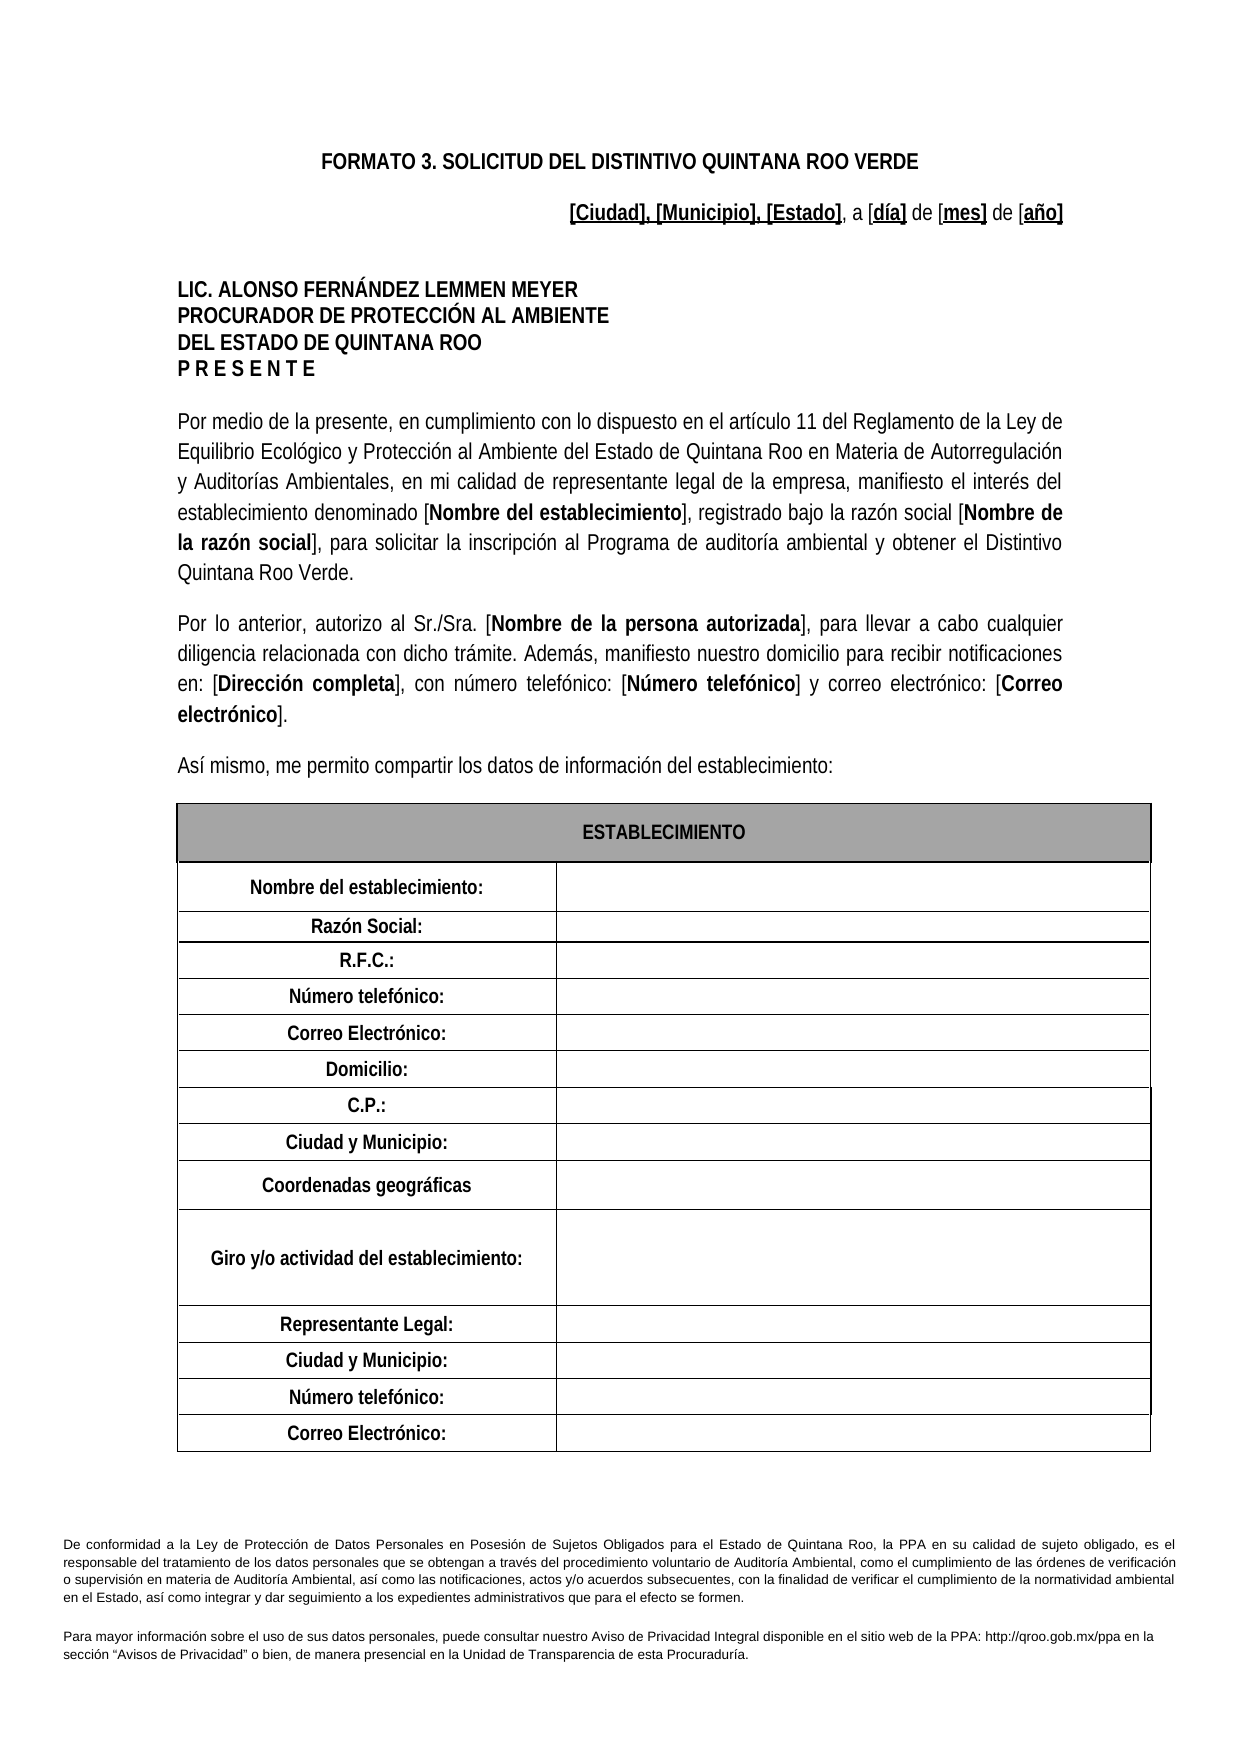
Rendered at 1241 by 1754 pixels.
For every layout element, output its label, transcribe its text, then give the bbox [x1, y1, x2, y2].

text DEL ESTADO DE QUINTANA ROO [177, 329, 1063, 355]
table_cell [557, 1161, 1150, 1208]
text PROCURADOR DE PROTECCIÓN AL AMBIENTE [177, 302, 1063, 329]
table_cell Número telefónico: [178, 1379, 556, 1414]
table_cell [557, 1124, 1150, 1159]
text Por lo anterior, autorizo al Sr./Sra. [Nombre de la persona autorizada], para llevar a cabo cualquier diligencia relacionada con dicho trámite. Además, manifiesto nuestro domicilio para recibir notificaciones en: [Dirección completa], con número telefónico: [Número telefónico] y correo electrónico: [Correo electrónico]. [177, 610, 1063, 727]
table_cell Correo Electrónico: [178, 1415, 556, 1451]
table_cell [557, 861, 1150, 911]
table_cell Coordenadas geográficas [178, 1161, 556, 1208]
table_cell [557, 1379, 1150, 1414]
table_cell C.P.: [178, 1088, 556, 1123]
table_cell [557, 1050, 1150, 1087]
table_cell [557, 978, 1150, 1014]
text Por medio de la presente, en cumplimiento con lo dispuesto en el artículo 11 del Reglamento de la Ley de Equilibrio Ecológico y Protección al Ambiente del Estado de Quintana Roo en Materia de Autorregulación y Auditorías Ambientales, en mi calidad de representante legal de la empresa, manifiesto el interés del establecimiento denominado [Nombre del establecimiento], registrado bajo la razón social [Nombre de la razón social], para solicitar la inscripción al Programa de auditoría ambiental y obtener el Distintivo Quintana Roo Verde. [177, 408, 1063, 585]
table_cell [557, 1087, 1150, 1123]
table_cell Razón Social: [178, 912, 556, 941]
text Así mismo, me permito compartir los datos de información del establecimiento: [177, 752, 1063, 778]
table_cell [557, 1014, 1150, 1050]
table_cell Giro y/o actividad del establecimiento: [178, 1210, 556, 1305]
text P R E S E N T E [177, 355, 1063, 381]
table_cell Ciudad y Municipio: [178, 1343, 556, 1378]
text LIC. ALONSO FERNÁNDEZ LEMMEN MEYER [177, 276, 1063, 302]
table_cell Nombre del establecimiento: [178, 862, 556, 911]
table_header ESTABLECIMIENTO [178, 804, 1150, 861]
table_cell [557, 1210, 1150, 1305]
table_cell Número telefónico: [178, 979, 556, 1014]
table_cell Domicilio: [178, 1051, 556, 1087]
table_cell Ciudad y Municipio: [178, 1124, 556, 1159]
table_cell [557, 941, 1150, 978]
table_cell [557, 911, 1150, 941]
table_cell [557, 1343, 1150, 1378]
table_cell [557, 1414, 1150, 1451]
table_cell Correo Electrónico: [178, 1015, 556, 1050]
text FORMATO 3. SOLICITUD DEL DISTINTIVO QUINTANA ROO VERDE [177, 148, 1063, 174]
table_cell R.F.C.: [178, 942, 556, 978]
table_cell [557, 1306, 1150, 1342]
text [Ciudad], [Municipio], [Estado], a [día] de [mes] de [año] [177, 199, 1063, 225]
table_cell Representante Legal: [178, 1306, 556, 1342]
